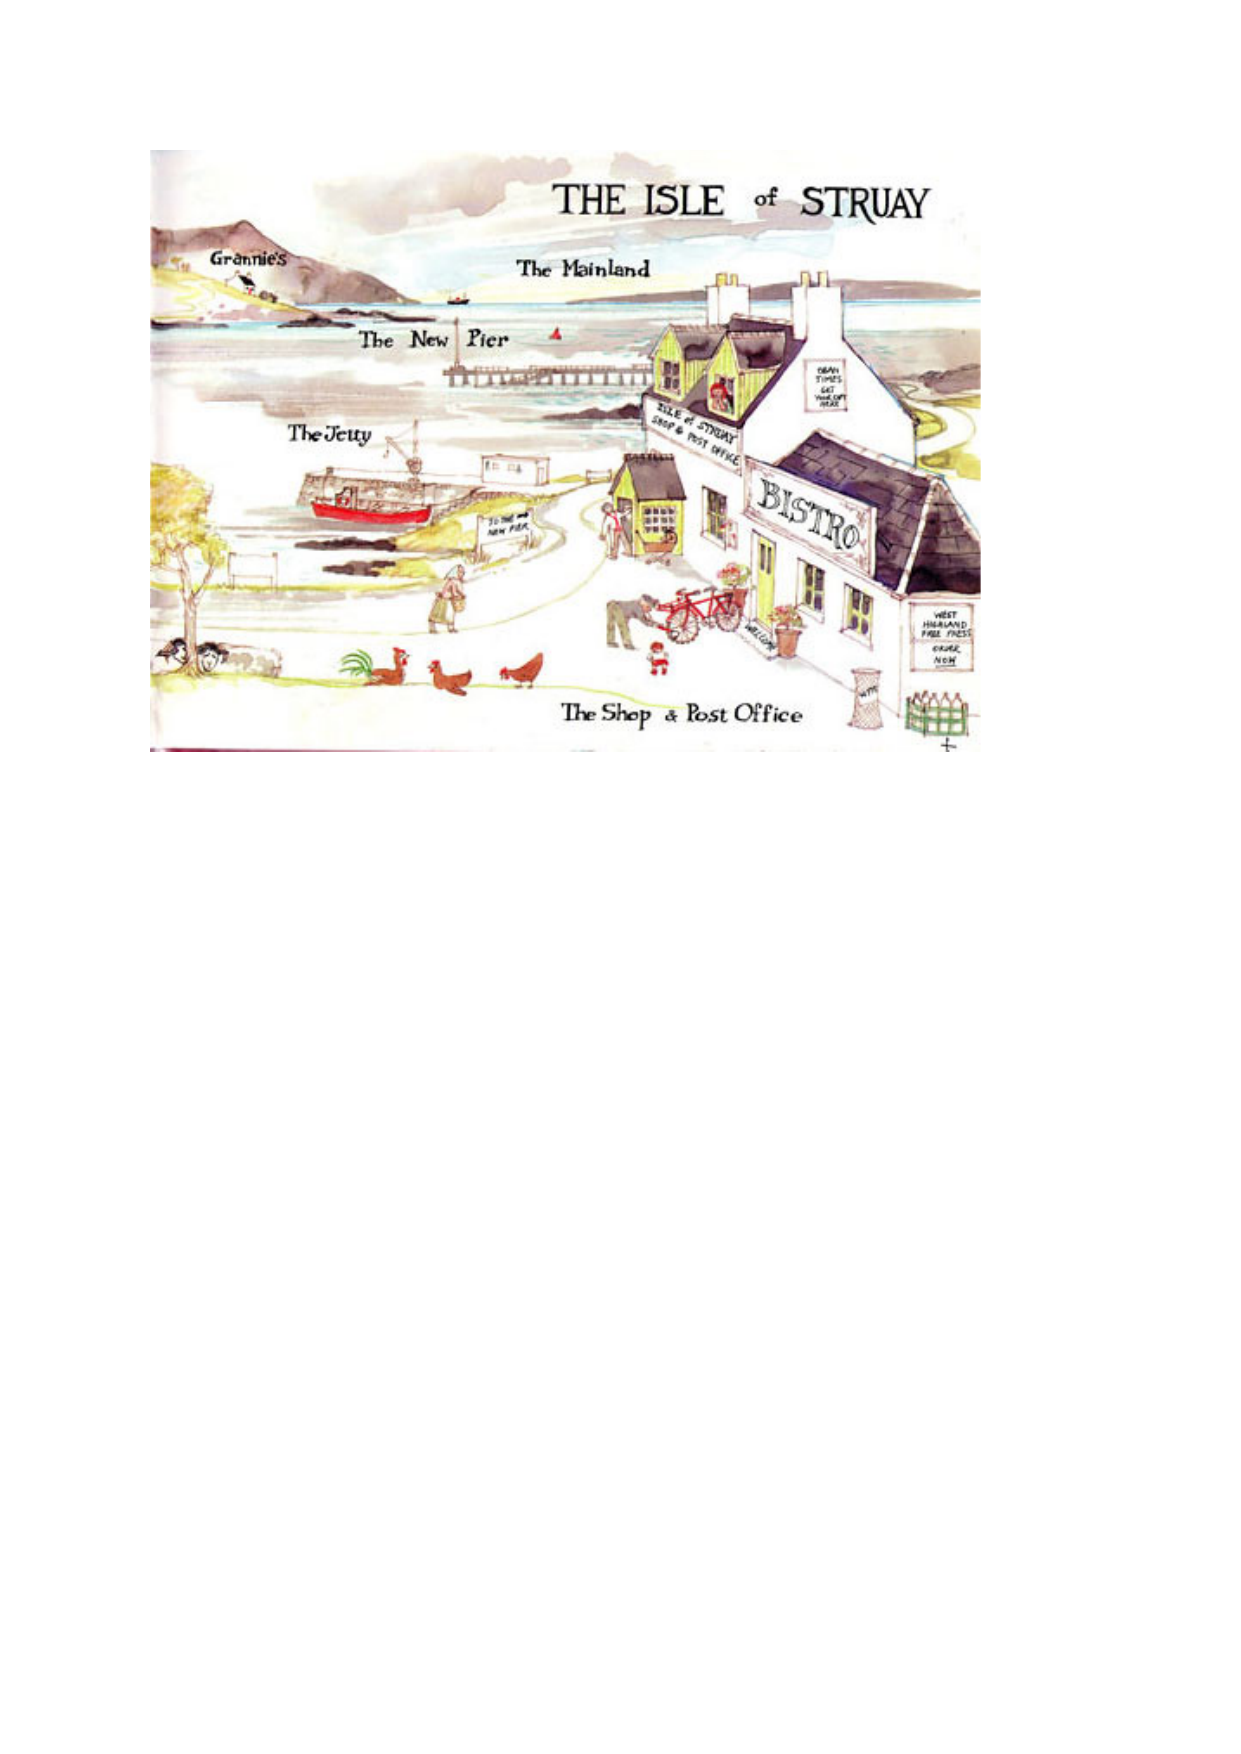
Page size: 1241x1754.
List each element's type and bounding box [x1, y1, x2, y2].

picture [150, 150, 981, 752]
